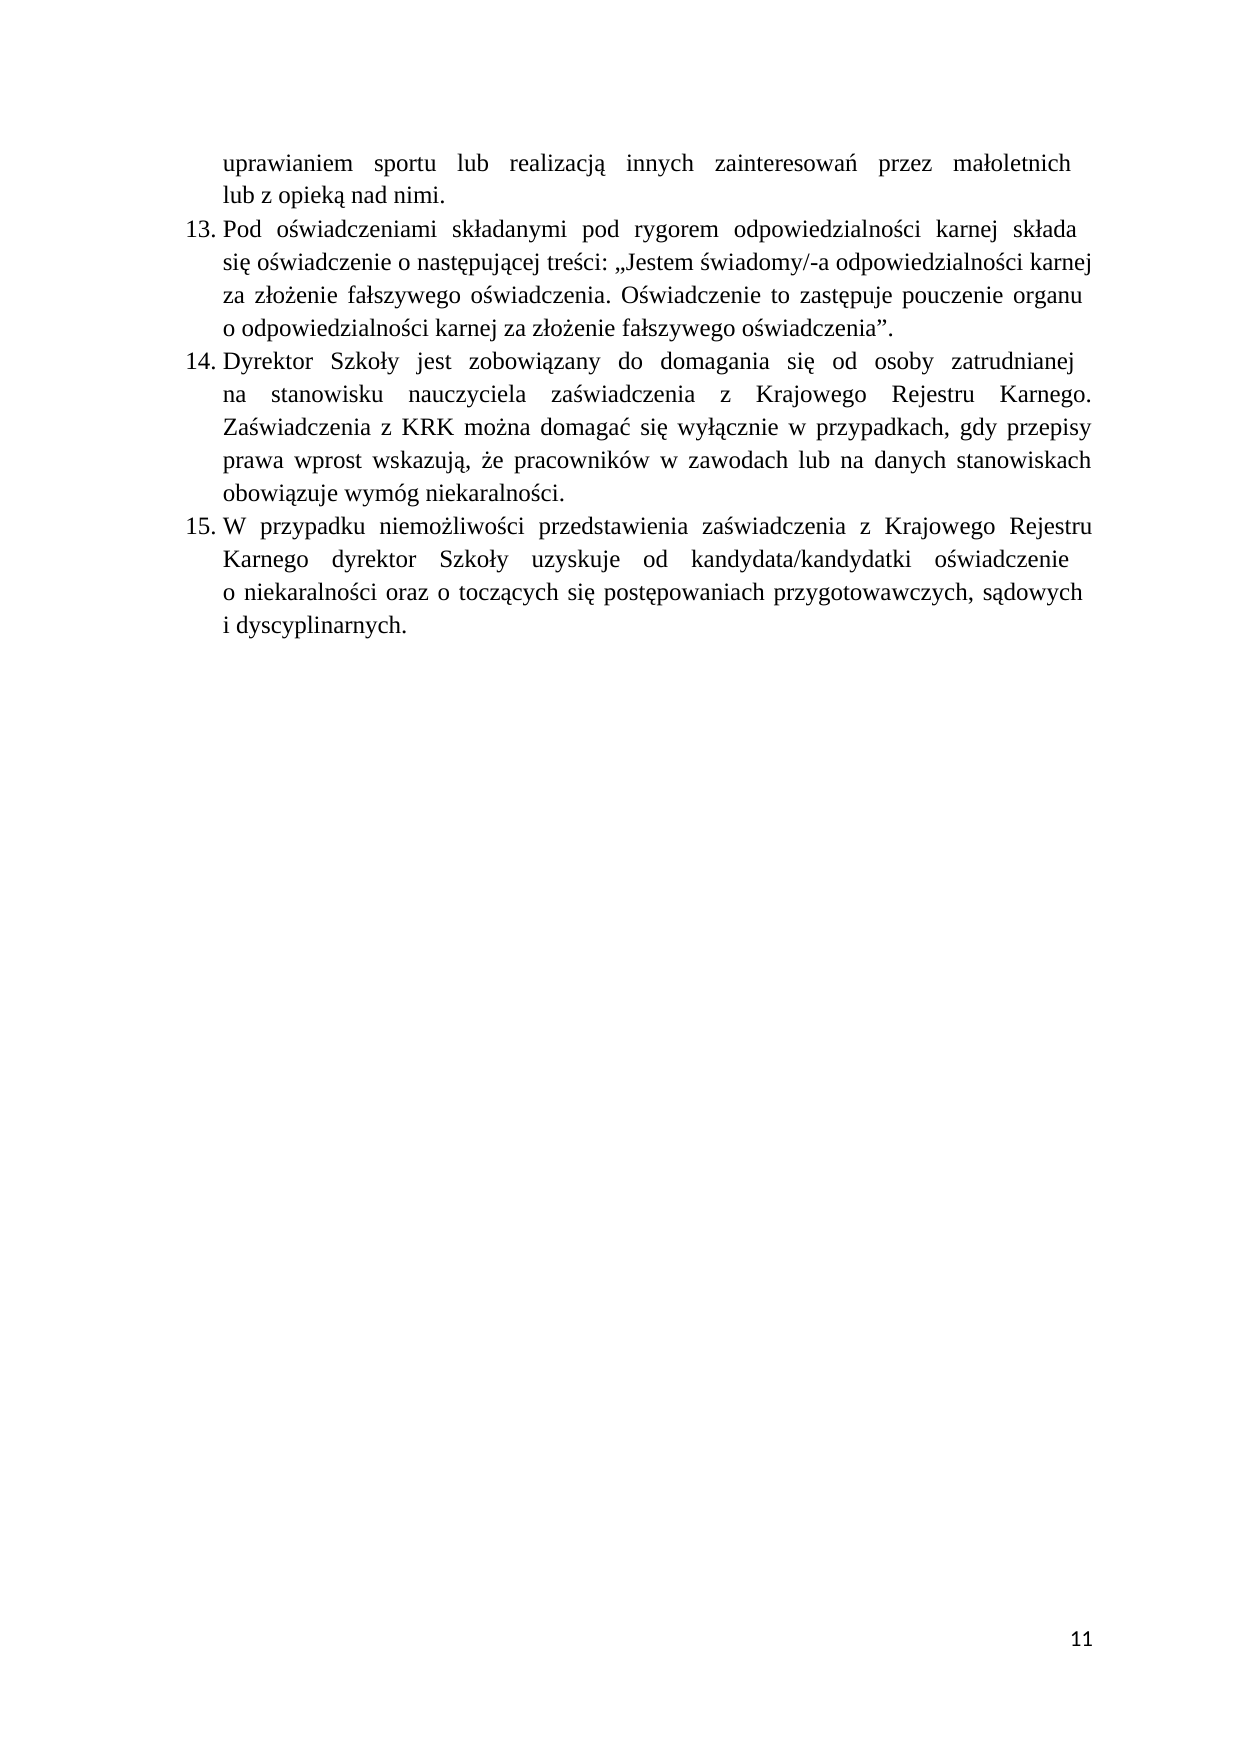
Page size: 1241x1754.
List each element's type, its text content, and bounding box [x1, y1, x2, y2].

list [185, 148, 1093, 209]
list Pod oświadczeniami składanymi pod rygorem odpowiedzialności karnej składa się oświadczenie o następującej treści: „Jestem świadomy/-a odpowiedzialności karnej za złożenie fałszywego oświadczenia. Oświadczenie to zastępuje pouczenie organu o odpowiedzialności karnej za złożenie fałszywego oświadczenia”. [185, 214, 1093, 341]
list W przypadku niemożliwości przedstawienia zaświadczenia z Krajowego Rejestru Karnego dyrektor Szkoły uzyskuje od kandydata/kandydatki oświadczenie o niekaralności oraz o toczących się postępowaniach przygotowawczych, sądowych i dyscyplinarnych. [185, 511, 1093, 639]
list Dyrektor Szkoły jest zobowiązany do domagania się od osoby zatrudnianej na stanowisku nauczyciela zaświadczenia z Krajowego Rejestru Karnego. Zaświadczenia z KRK można domagać się wyłącznie w przypadkach, gdy przepisy prawa wprost wskazują, że pracowników w zawodach lub na danych stanowiskach obowiązuje wymóg niekaralności. [185, 346, 1093, 507]
